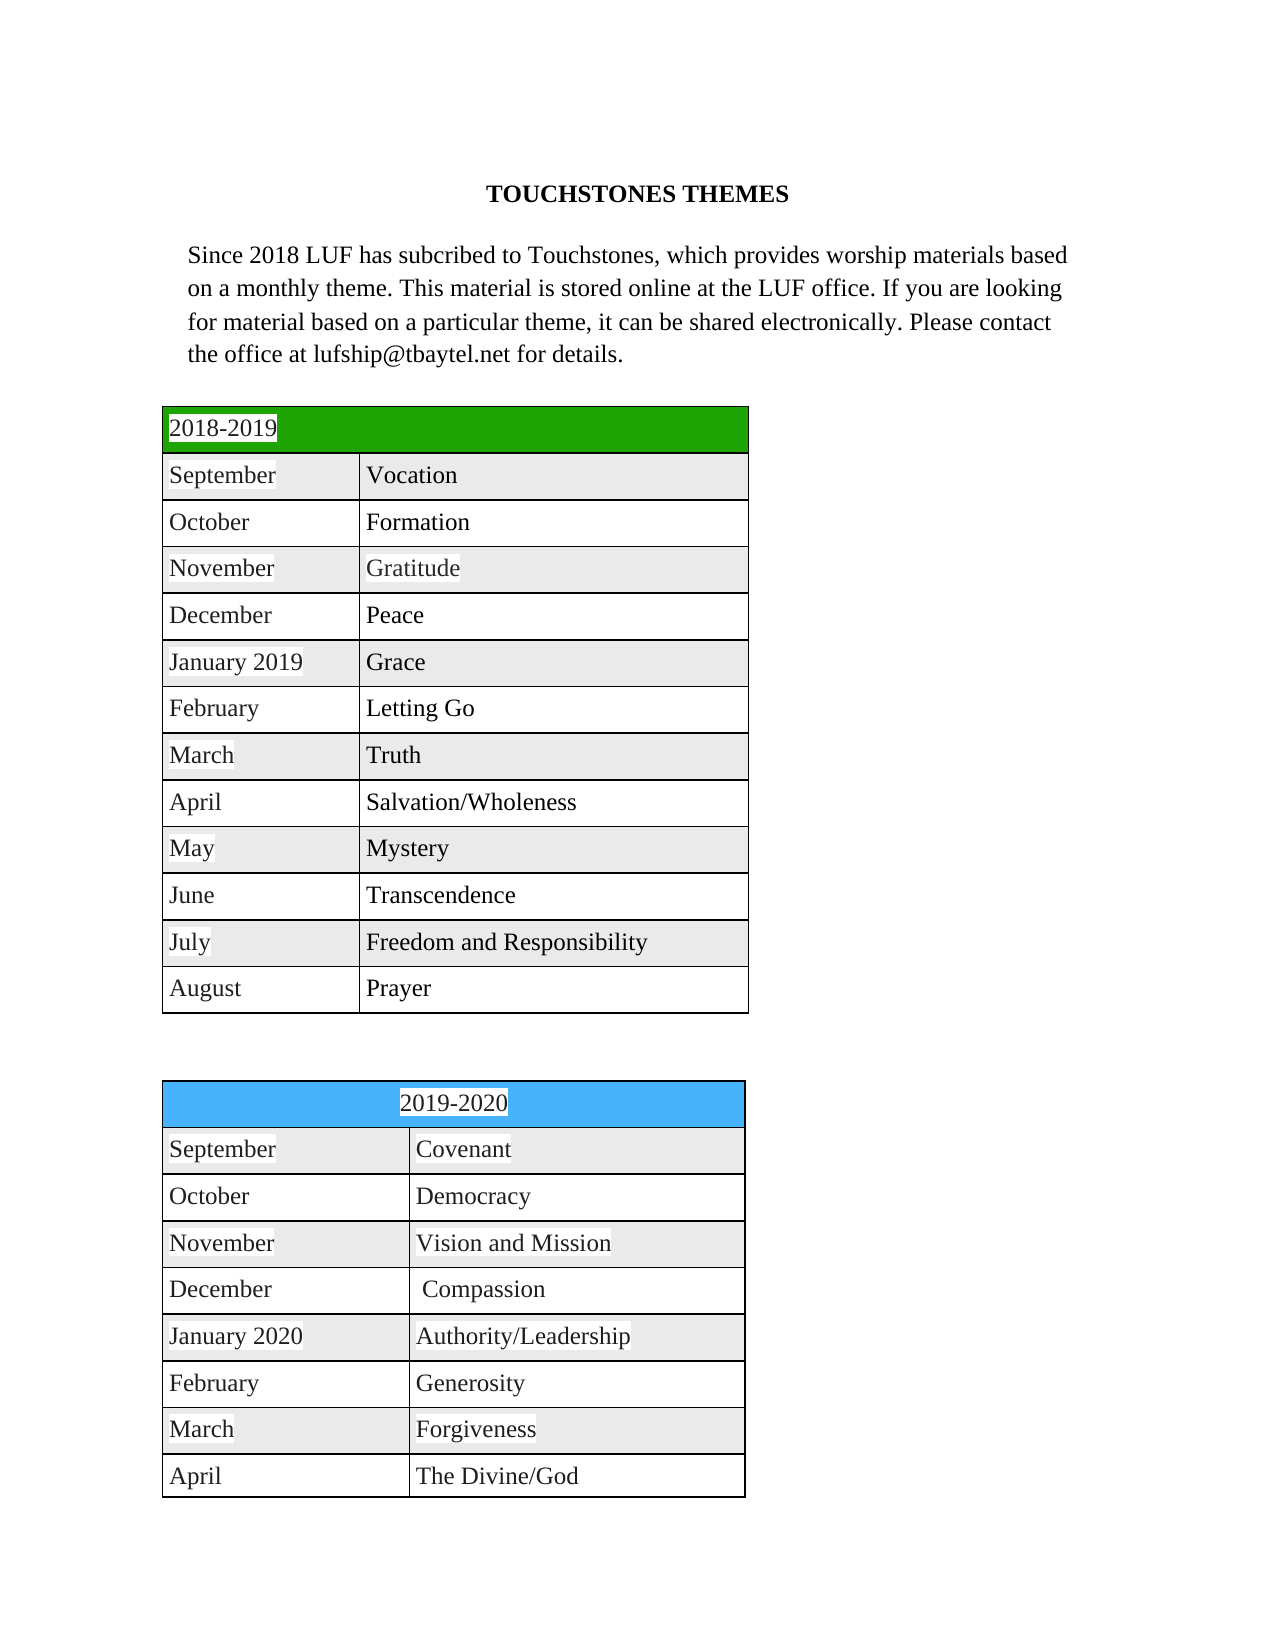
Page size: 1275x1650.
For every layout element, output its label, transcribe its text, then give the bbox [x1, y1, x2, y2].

table_cell Compassion [410, 1268, 744, 1313]
table_cell Vocation [360, 454, 748, 499]
table_cell Covenant [410, 1128, 744, 1173]
table_cell June [163, 874, 359, 919]
table_cell March [163, 734, 359, 779]
text Touchstones Themes [187, 179, 1087, 207]
table_cell February [163, 687, 359, 732]
table_cell Letting Go [360, 687, 748, 732]
table_cell December [163, 1268, 409, 1313]
table_cell May [163, 827, 359, 872]
table_cell October [163, 1175, 409, 1220]
table_cell Peace [360, 594, 748, 639]
table_cell Grace [360, 641, 748, 686]
table_cell Vision and Mission [410, 1222, 744, 1267]
table_cell Mystery [360, 827, 748, 872]
table_cell March [163, 1408, 409, 1453]
table_cell November [163, 547, 359, 592]
table_cell April [163, 781, 359, 826]
table_cell Salvation/Wholeness [360, 781, 748, 826]
table_cell November [163, 1222, 409, 1267]
table_cell February [163, 1362, 409, 1407]
table_header 2018-2019 [163, 407, 748, 452]
table_cell January 2020 [163, 1315, 409, 1360]
table_cell January 2019 [163, 641, 359, 686]
table_cell The Divine/God [410, 1455, 744, 1496]
table_cell April [163, 1455, 409, 1496]
table_cell September [163, 1128, 409, 1173]
table_cell Authority/Leadership [410, 1315, 744, 1360]
table_cell Truth [360, 734, 748, 779]
table_cell October [163, 501, 359, 546]
text Since 2018 LUF has subcribed to Touchstones, which provides worship materials based on a monthly theme. This material is stored online at the LUF office. If you are looking for material based on a particular theme, it can be shared electronically. Please contact the office at lufship@tbaytel.net for details. [187, 241, 1087, 368]
table_cell September [163, 454, 359, 499]
table_cell Transcendence [360, 874, 748, 919]
table_cell Generosity [410, 1362, 744, 1407]
table_cell Formation [360, 501, 748, 546]
table_cell Gratitude [360, 547, 748, 592]
table_cell Forgiveness [410, 1408, 744, 1453]
table_cell Democracy [410, 1175, 744, 1220]
table_cell Prayer [360, 967, 748, 1012]
table_cell July [163, 921, 359, 966]
table_header 2019-2020 [163, 1082, 744, 1127]
table_cell August [163, 967, 359, 1012]
table_cell Freedom and Responsibility [360, 921, 748, 966]
table_cell December [163, 594, 359, 639]
